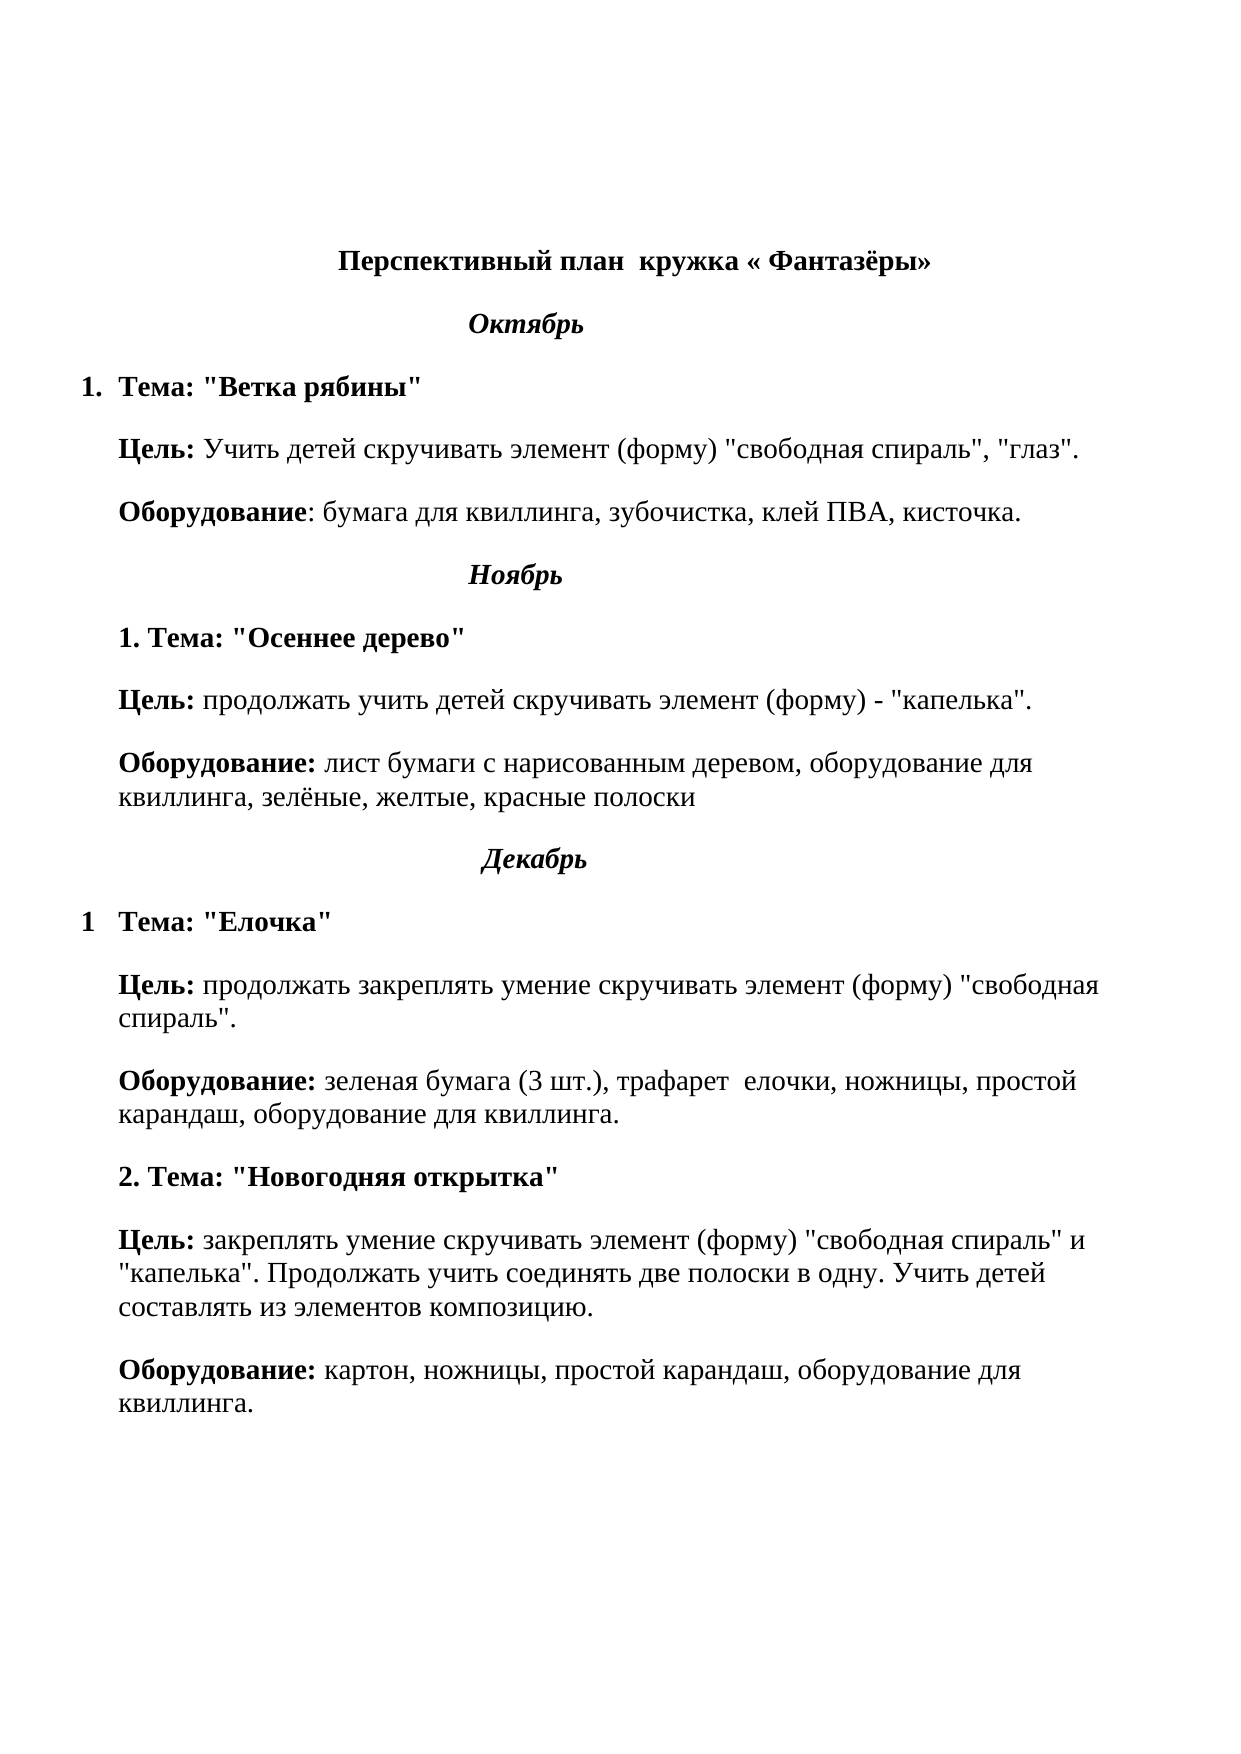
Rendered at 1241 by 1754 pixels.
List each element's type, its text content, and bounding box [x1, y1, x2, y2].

list Тема: "Елочка" [81, 904, 1152, 938]
text Цель: продолжать учить детей скручивать элемент (форму) - "капелька". [118, 682, 1152, 716]
text 1. Тема: "Осеннее дерево" [118, 620, 1152, 653]
text Декабрь [118, 841, 1152, 875]
text Оборудование: бумага для квиллинга, зубочистка, клей ПВА, кисточка. [118, 494, 1152, 528]
text Цель: Учить детей скручивать элемент (форму) "свободная спираль", "глаз". [118, 432, 1152, 465]
text Перспективный план кружка « Фантазёры» [118, 243, 1152, 277]
text Ноябрь [118, 557, 1152, 591]
text 2. Тема: "Новогодняя открытка" [118, 1159, 1152, 1193]
text Оборудование: зеленая бумага (3 шт.), трафарет елочки, ножницы, простой карандаш, оборудование для квиллинга. [118, 1063, 1152, 1130]
text Оборудование: картон, ножницы, простой карандаш, оборудование для квиллинга. [118, 1352, 1152, 1419]
list Тема: "Ветка рябины" [81, 369, 1152, 402]
text Оборудование: лист бумаги с нарисованным деревом, оборудование для квиллинга, зелёные, желтые, красные полоски [118, 745, 1152, 812]
text Цель: продолжать закреплять умение скручивать элемент (форму) "свободная спираль". [118, 967, 1152, 1034]
text Октябрь [118, 306, 1152, 340]
text Цель: закреплять умение скручивать элемент (форму) "свободная спираль" и "капелька". Продолжать учить соединять две полоски в одну. Учить детей составлять из элементов композицию. [118, 1222, 1152, 1323]
